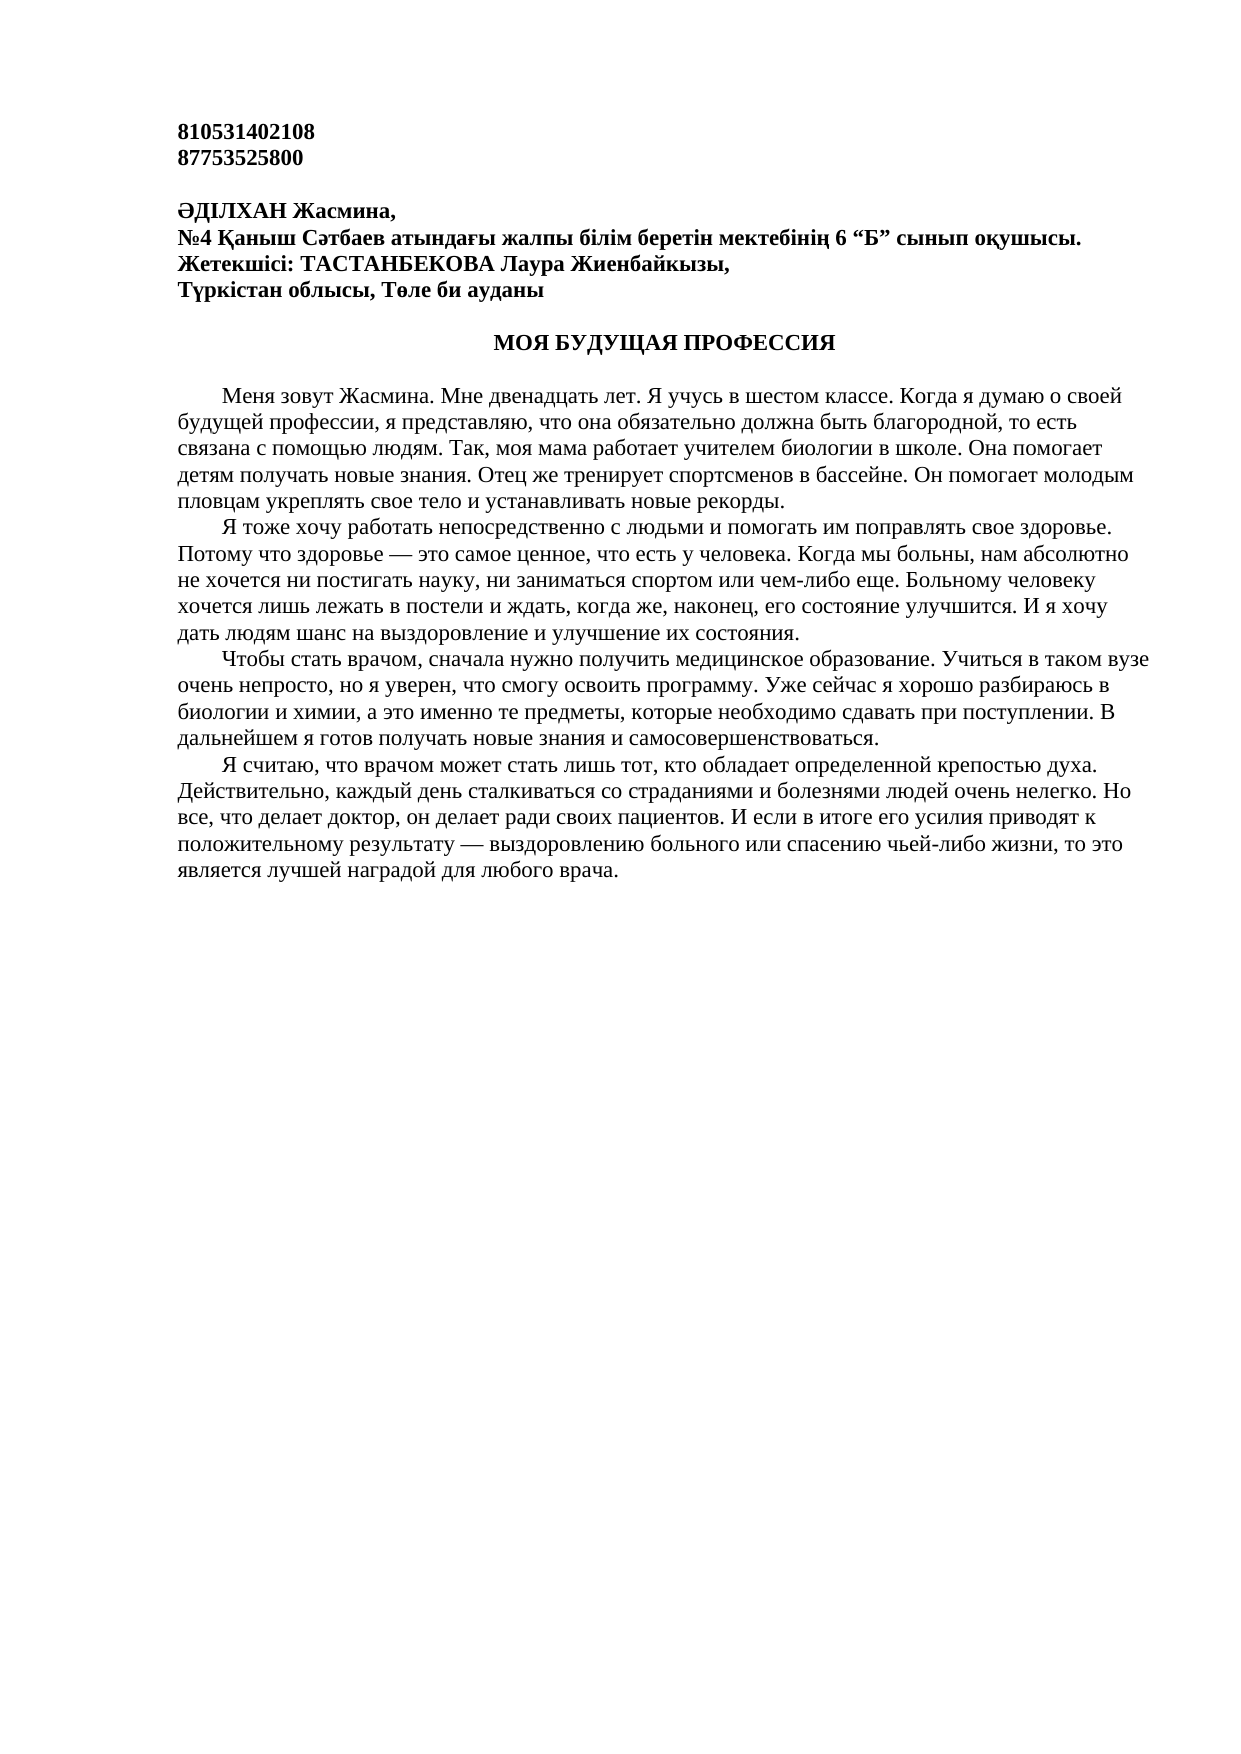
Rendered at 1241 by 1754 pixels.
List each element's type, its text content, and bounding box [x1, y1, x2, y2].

text Я тоже хочу работать непосредственно с людьми и помогать им поправлять свое здоровье. Потому что здоровье — это самое ценное, что есть у человека. Когда мы больны, нам абсолютно не хочется ни постигать науку, ни заниматься спортом или чем-либо еще. Больному человеку хочется лишь лежать в постели и ждать, когда же, наконец, его состояние улучшится. И я хочу дать людям шанс на выздоровление и улучшение их состояния. [177, 513, 1152, 645]
text Я считаю, что врачом может стать лишь тот, кто обладает определенной крепостью духа. Действительно, каждый день сталкиваться со страданиями и болезнями людей очень нелегко. Но все, что делает доктор, он делает ради своих пациентов. И если в итоге его усилия приводят к положительному результату — выздоровлению больного или спасению чьей-либо жизни, то это является лучшей наградой для любого врача. [177, 751, 1152, 882]
text Жетекшісі: ТАСТАНБЕКОВА Лаура Жиенбайкызы, [177, 250, 1152, 276]
text 87753525800 [177, 144, 1152, 171]
text МОЯ БУДУЩАЯ ПРОФЕССИЯ [177, 329, 1152, 355]
text ӘДІЛХАН Жасмина, [177, 197, 1152, 223]
text Чтобы стать врачом, сначала нужно получить медицинское образование. Учиться в таком вузе очень непросто, но я уверен, что смогу освоить программу. Уже сейчас я хорошо разбираюсь в биологии и химии, а это именно те предметы, которые необходимо сдавать при поступлении. В дальнейшем я готов получать новые знания и самосовершенствоваться. [177, 645, 1152, 751]
text Түркістан облысы, Төле би ауданы [177, 276, 1152, 303]
text Меня зовут Жасмина. Мне двенадцать лет. Я учусь в шестом классе. Когда я думаю о своей будущей профессии, я представляю, что она обязательно должна быть благородной, то есть связана с помощью людям. Так, моя мама работает учителем биологии в школе. Она помогает детям получать новые знания. Отец же тренирует спортсменов в бассейне. Он помогает молодым пловцам укреплять свое тело и устанавливать новые рекорды. [177, 382, 1152, 513]
text №4 Қаныш Сәтбаев атындағы жалпы білім беретін мектебінің 6 “Б” сынып оқушысы. [177, 223, 1152, 250]
text 810531402108 [177, 118, 1152, 144]
